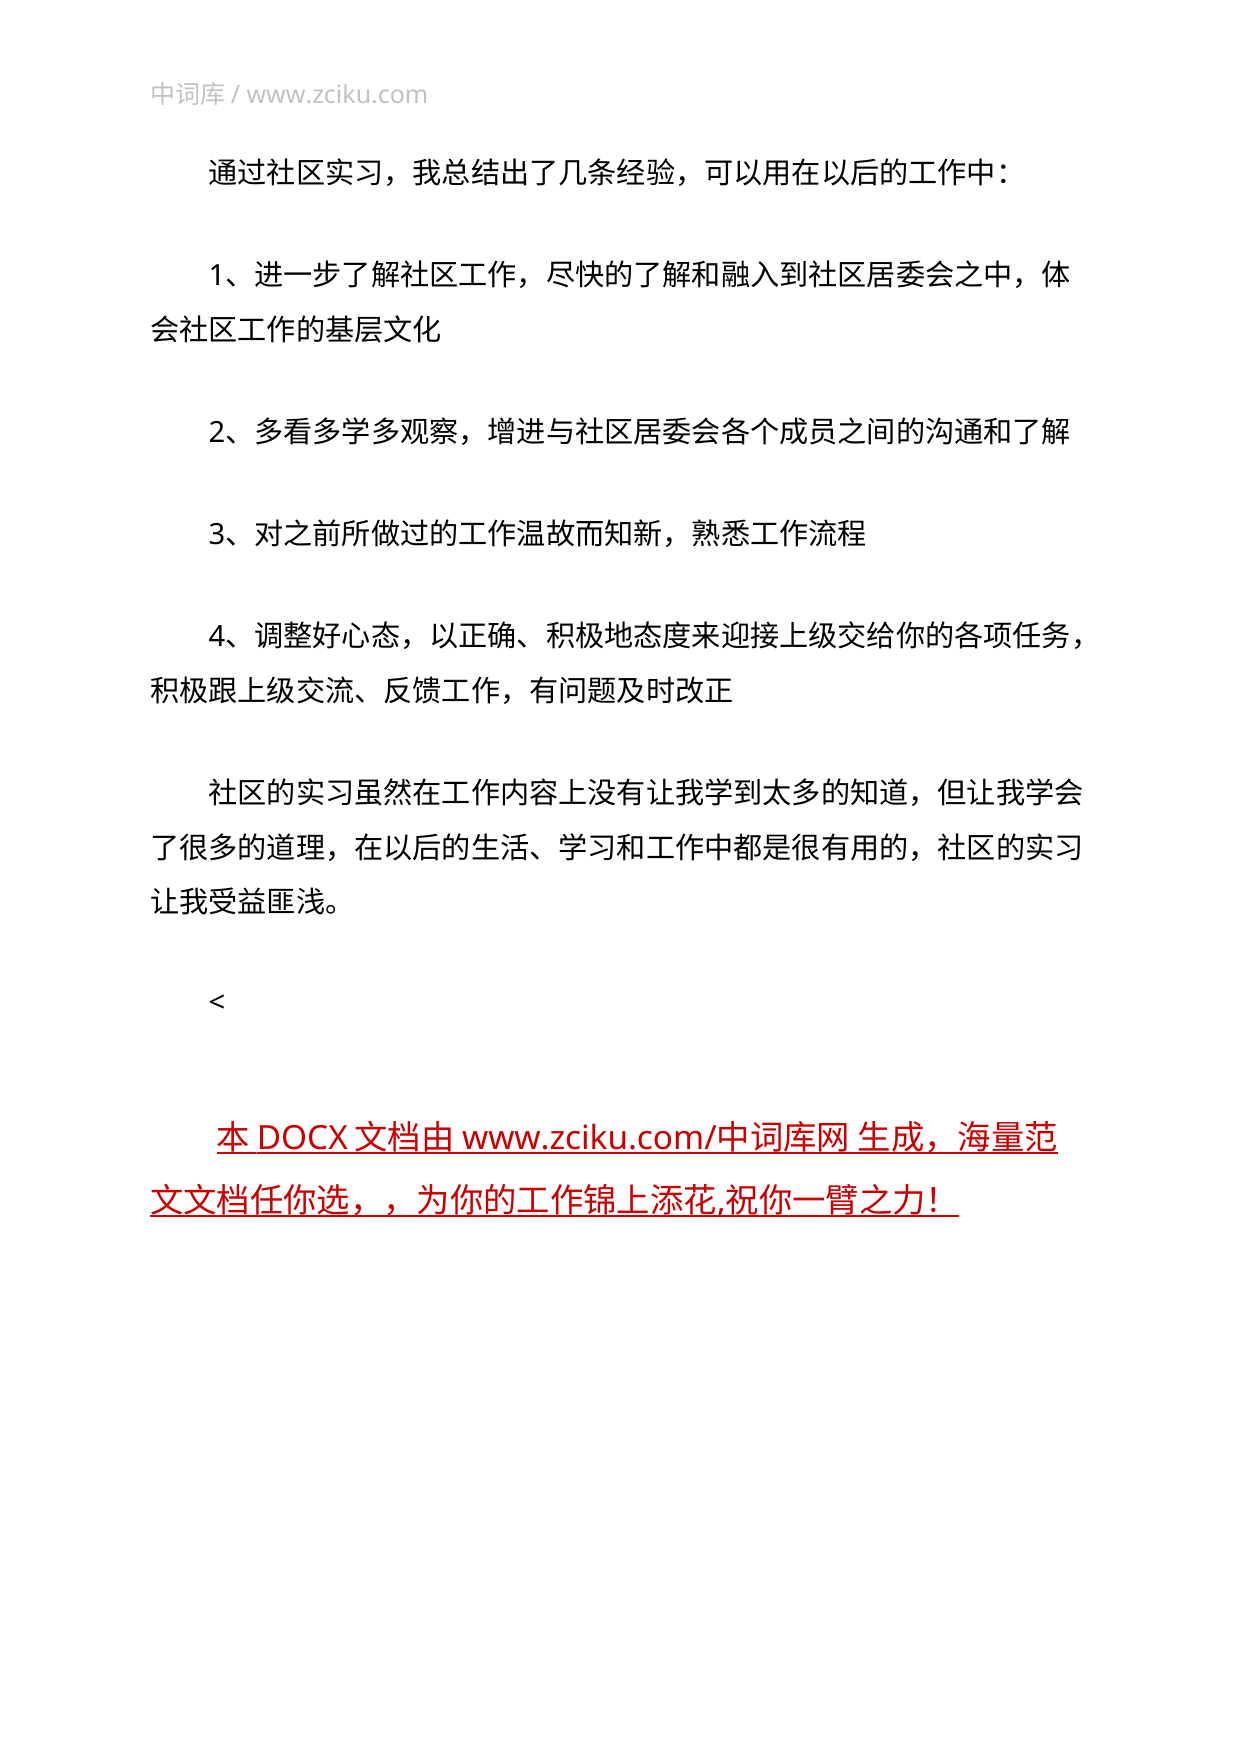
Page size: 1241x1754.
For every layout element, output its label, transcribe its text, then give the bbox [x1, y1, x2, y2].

text 3、对之前所做过的工作温故而知新，熟悉工作流程 [150, 511, 1090, 553]
text 通过社区实习，我总结出了几条经验，可以用在以后的工作中： [150, 150, 1090, 192]
text 1、进一步了解社区工作，尽快的了解和融入到社区居委会之中，体会社区工作的基层文化 [150, 252, 1090, 349]
text < [150, 981, 1090, 1021]
text 社区的实习虽然在工作内容上没有让我学到太多的知道，但让我学会了很多的道理，在以后的生活、学习和工作中都是很有用的，社区的实习让我受益匪浅。 [150, 769, 1090, 921]
text 4、调整好心态，以正确、积极地态度来迎接上级交给你的各项任务，积极跟上级交流、反馈工作，有问题及时改正 [150, 612, 1090, 710]
text 2、多看多学多观察，增进与社区居委会各个成员之间的沟通和了解 [150, 408, 1090, 451]
text 本DOCX文档由 www.zciku.com/中词库网 生成，海量范文文档任你选，，为你的工作锦上添花,祝你一臂之力！ [150, 1111, 1090, 1222]
